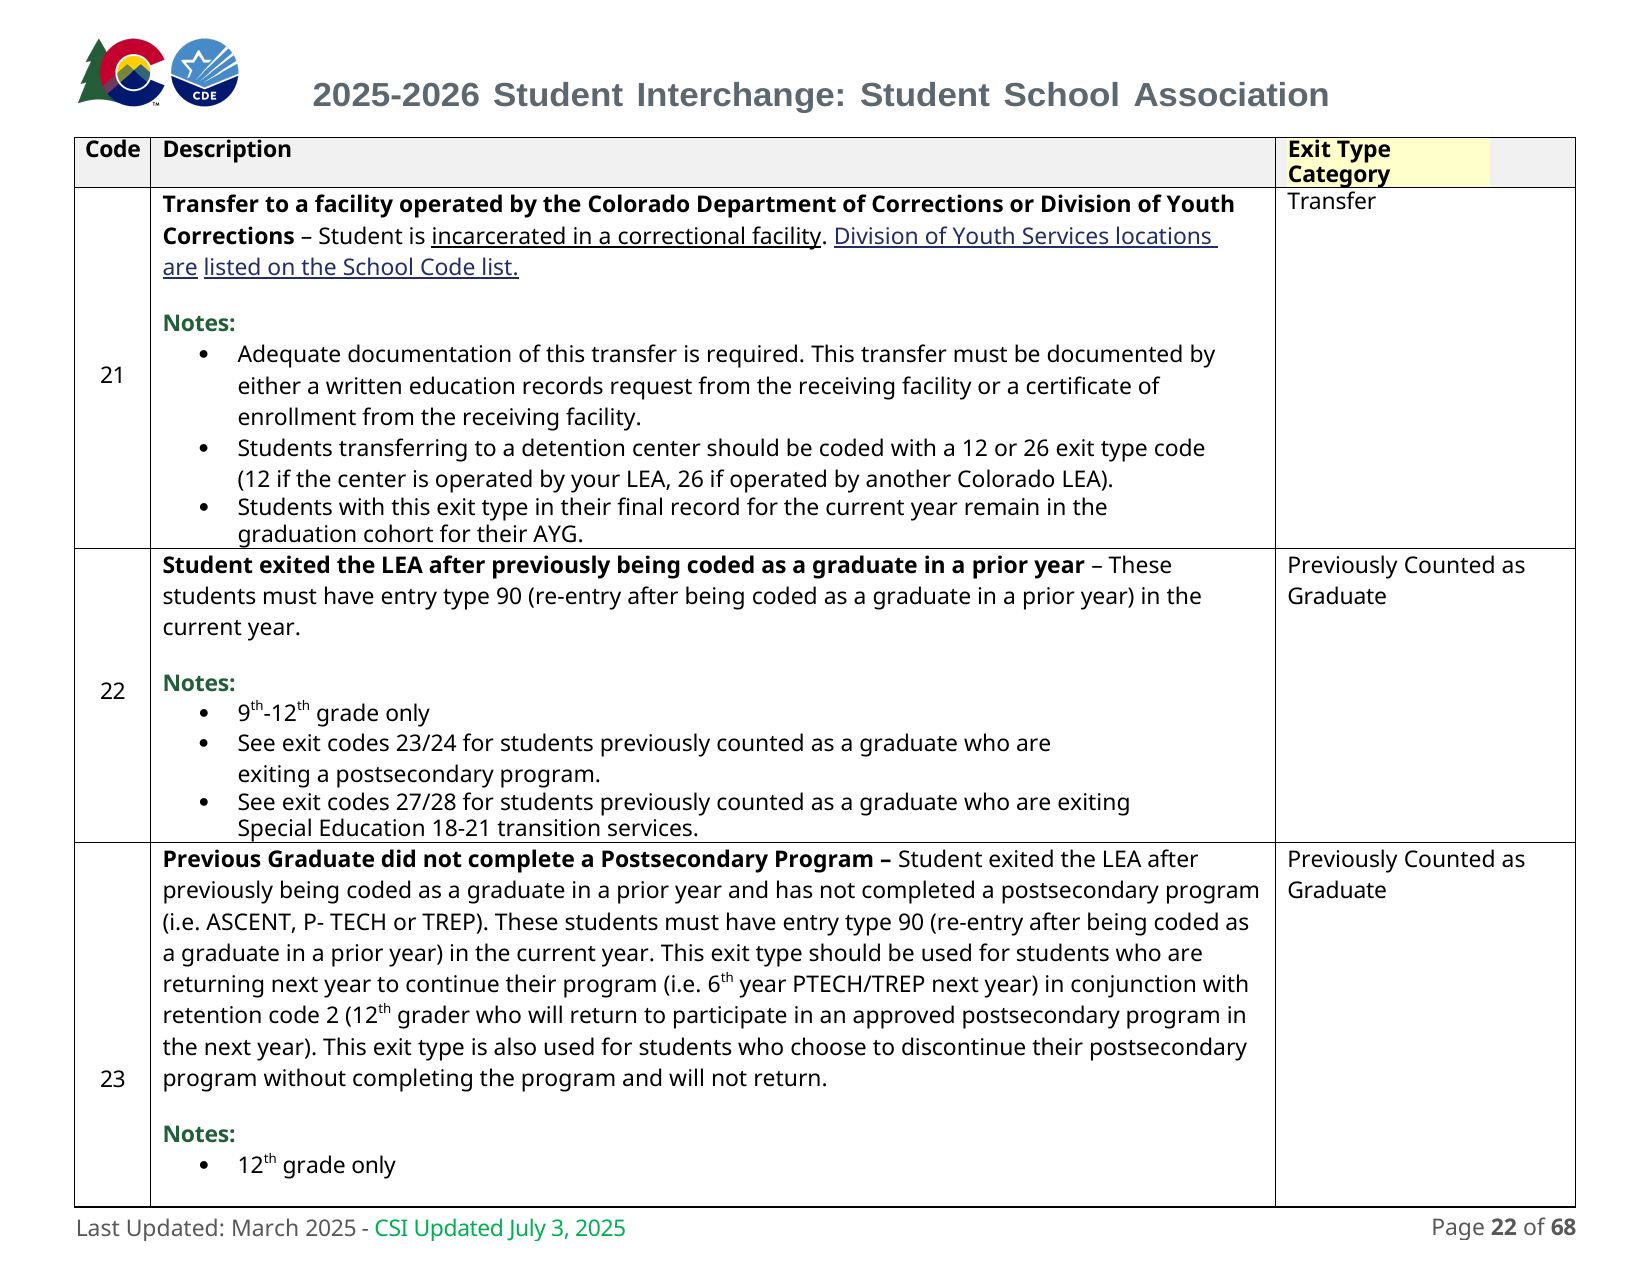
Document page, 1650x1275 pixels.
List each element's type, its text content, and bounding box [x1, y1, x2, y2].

table_header Description [151, 138, 1275, 187]
table_cell Transfer [1276, 188, 1575, 547]
table_cell Student exited the LEA after previously being coded as a graduate in a prior year – These students must have entry type 90 (re-entry after being coded as a graduate in a prior year) in the current year. Notes: 9th-12th grade only See exit codes 23/24 for students previously counted as a graduate who are exiting a postsecondary program. See exit codes 27/28 for students previously counted as a graduate who are exiting Special Education 18-21 transition services. [151, 549, 1275, 842]
table_cell 23 [75, 843, 150, 1206]
table_cell 21 [75, 188, 150, 547]
picture [77, 37, 239, 107]
table_header [1276, 138, 1287, 187]
table_cell Transfer to a facility operated by the Colorado Department of Corrections or Division of Youth Corrections – Student is incarcerated in a correctional facility. Division of Youth Services locations are listed on the School Code list. Notes: Adequate documentation of this transfer is required. This transfer must be documented by either a written education records request from the receiving facility or a certificate of enrollment from the receiving facility. Students transferring to a detention center should be coded with a 12 or 26 exit type code (12 if the center is operated by your LEA, 26 if operated by another Colorado LEA). Students with this exit type in their final record for the current year remain in the graduation cohort for their AYG. [151, 188, 1275, 547]
table_cell Previously Counted as Graduate [1276, 549, 1575, 842]
table_header Code [75, 138, 150, 187]
table_header [1490, 138, 1575, 187]
table_header Exit Type Category [1287, 138, 1490, 187]
table_cell 22 [75, 549, 150, 842]
table_cell Previously Counted as Graduate [1276, 843, 1575, 1206]
